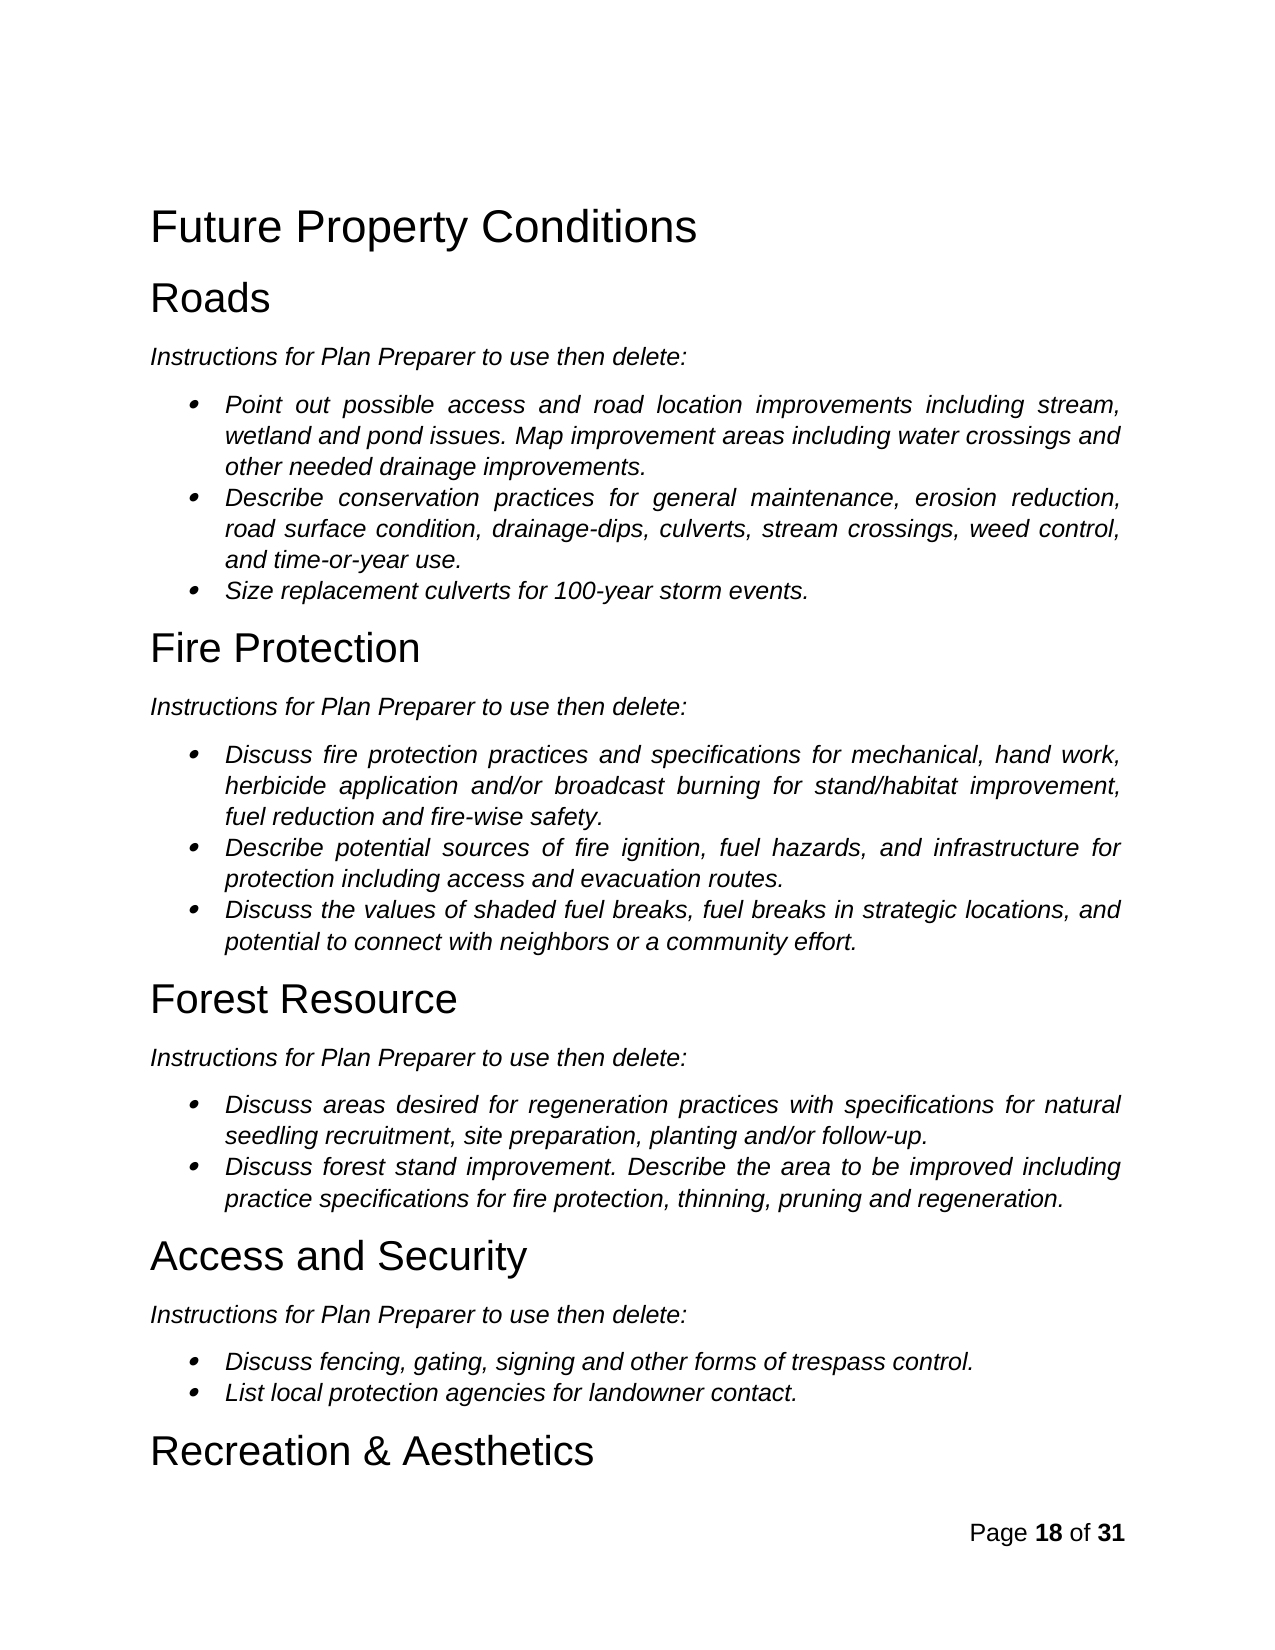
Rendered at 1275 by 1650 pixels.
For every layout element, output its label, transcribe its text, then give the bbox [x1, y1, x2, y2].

list Describe conservation practices for general maintenance, erosion reduction, road surface condition, drainage-dips, culverts, stream crossings, weed control, and time-or-year use. [187, 483, 1125, 574]
subtitle Access and Security [150, 1231, 1125, 1279]
list Discuss areas desired for regeneration practices with specifications for natural seedling recruitment, site preparation, planting and/or follow-up. [187, 1090, 1125, 1150]
text Instructions for Plan Preparer to use then delete: [150, 1042, 1125, 1071]
list Discuss forest stand improvement. Describe the area to be improved including practice specifications for fire protection, thinning, pruning and regeneration. [187, 1152, 1125, 1212]
subtitle Fire Protection [150, 624, 1125, 672]
list Discuss fire protection practices and specifications for mechanical, hand work, herbicide application and/or broadcast burning for stand/habitat improvement, fuel reduction and fire-wise safety. [187, 740, 1125, 831]
list Discuss the values of shaded fuel breaks, fuel breaks in strategic locations, and potential to connect with neighbors or a community effort. [187, 895, 1125, 955]
list Describe potential sources of fire ignition, fuel hazards, and infrastructure for protection including access and evacuation routes. [187, 833, 1125, 893]
list List local protection agencies for landowner contact. [187, 1378, 1125, 1407]
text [150, 342, 1125, 371]
subtitle Recreation & Aesthetics [150, 1426, 1125, 1474]
list Point out possible access and road location improvements including stream, wetland and pond issues. Map improvement areas including water crossings and other needed drainage improvements. [187, 389, 1125, 481]
text Instructions for Plan Preparer to use then delete: [150, 1299, 1125, 1328]
subtitle Future Property Conditions [150, 200, 1125, 253]
list Size replacement culverts for 100-year storm events. [187, 576, 1125, 605]
subtitle Roads [150, 273, 1125, 321]
text Instructions for Plan Preparer to use then delete: [150, 692, 1125, 721]
subtitle Forest Resource [150, 974, 1125, 1022]
list Discuss fencing, gating, signing and other forms of trespass control. [187, 1347, 1125, 1376]
